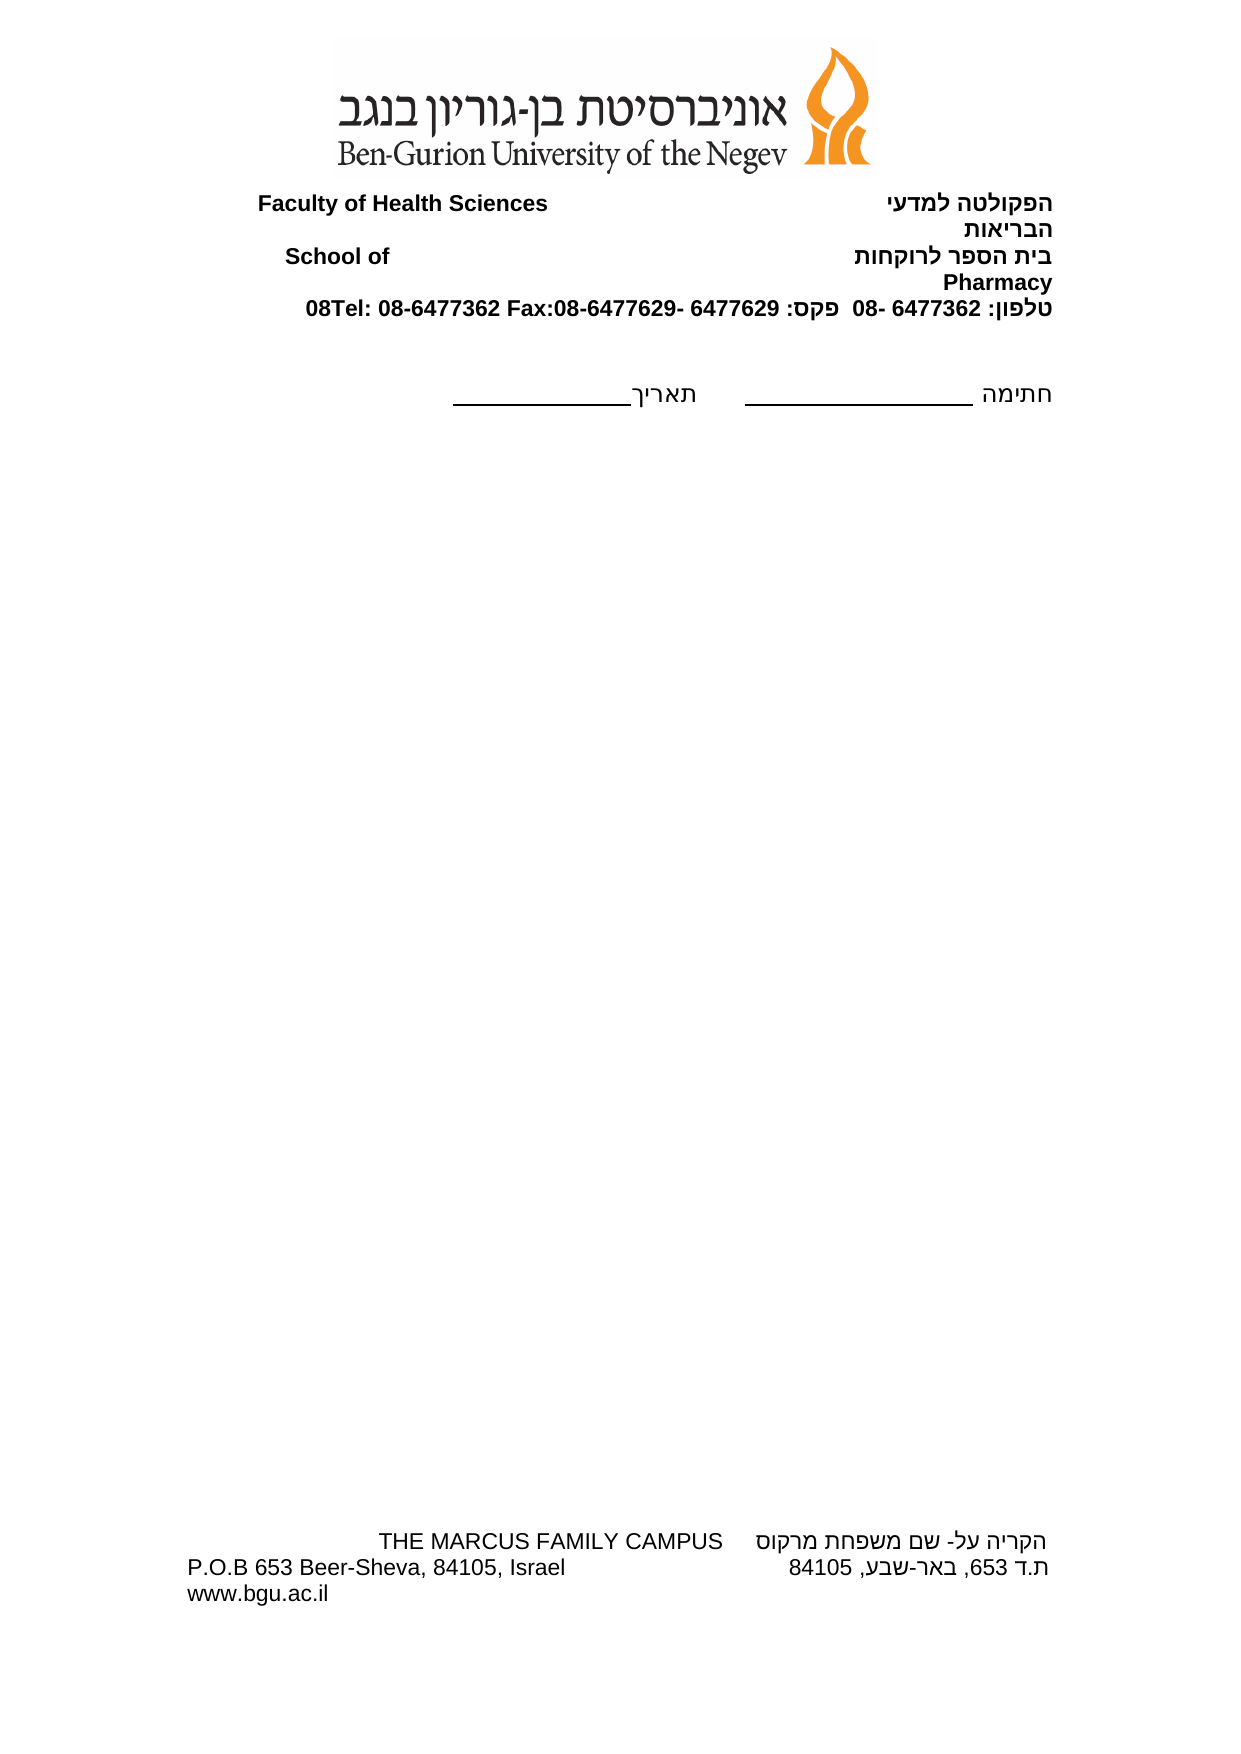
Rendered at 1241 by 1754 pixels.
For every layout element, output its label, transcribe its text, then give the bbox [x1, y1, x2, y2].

text חתימה תאריך [187, 379, 1053, 408]
